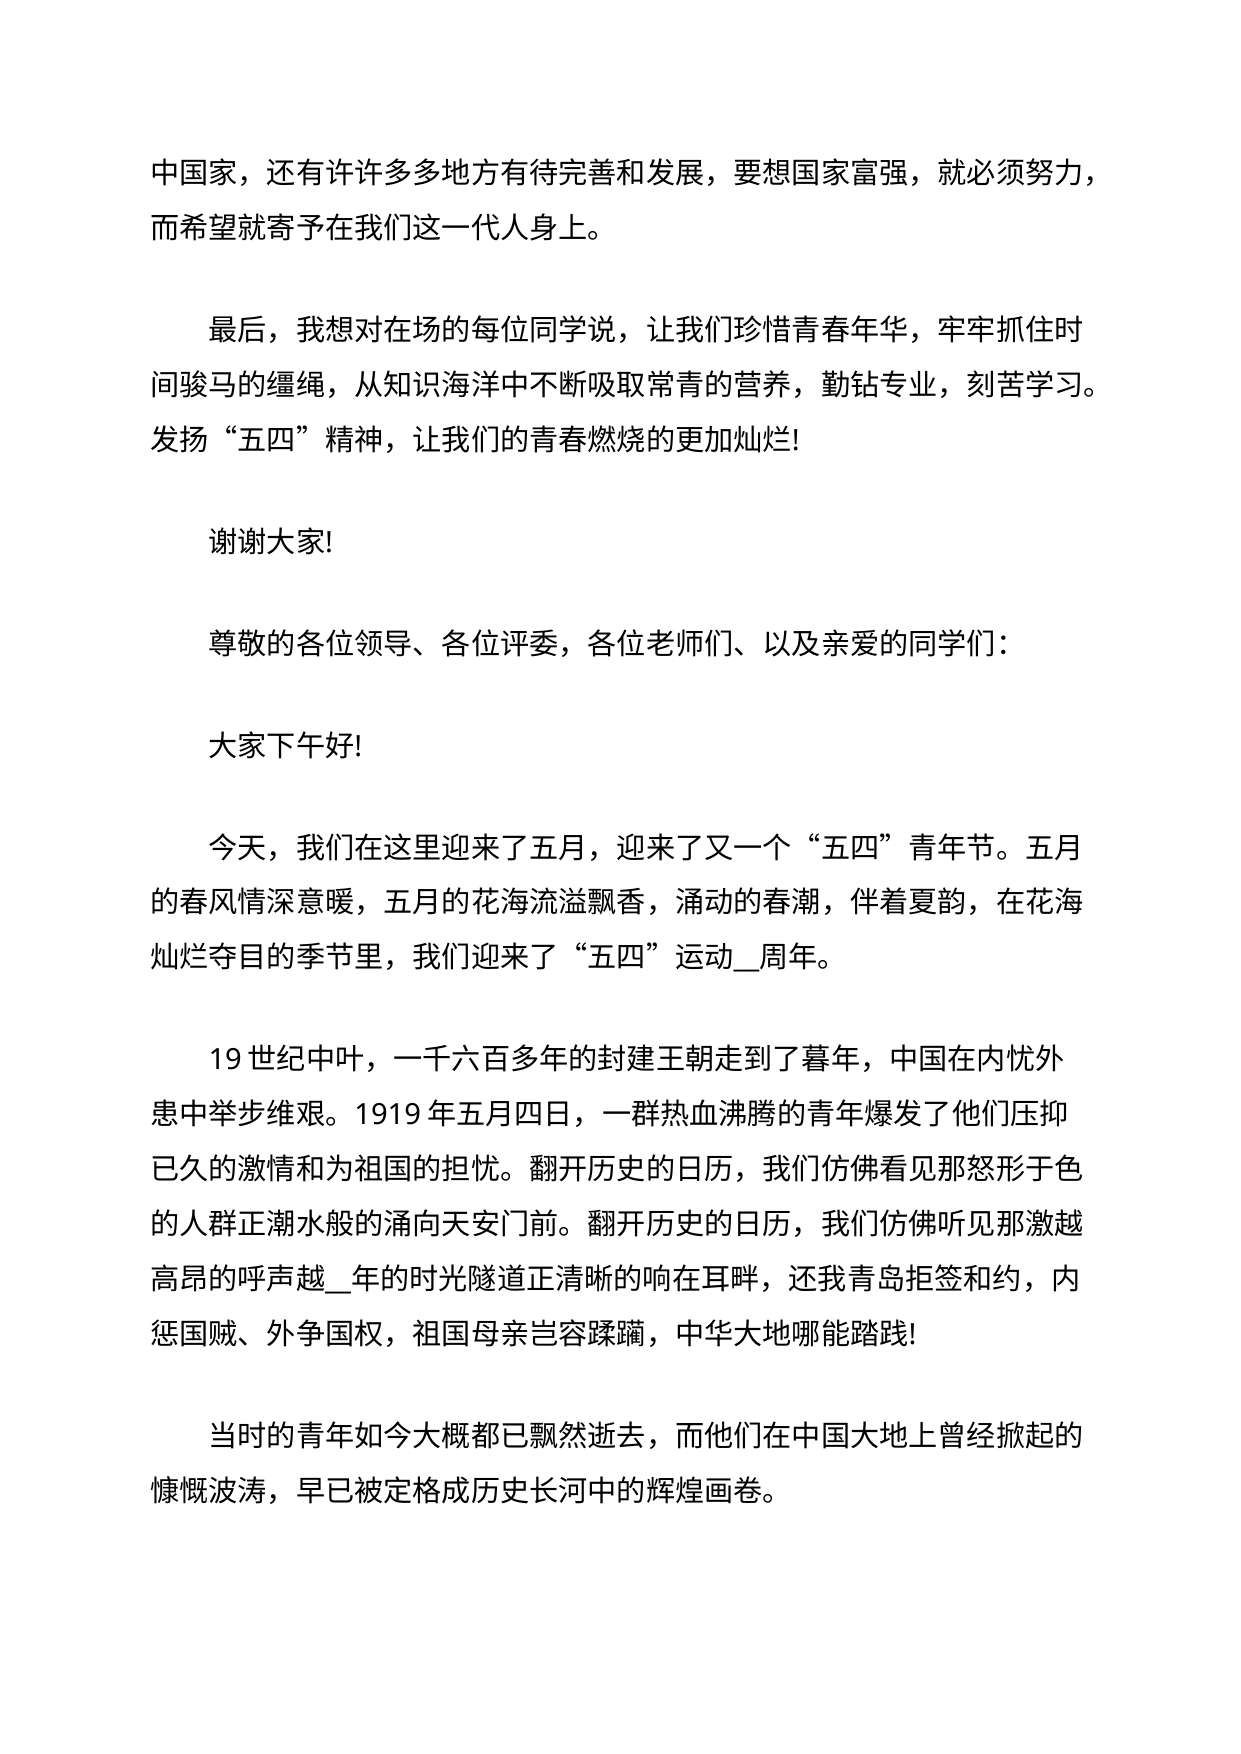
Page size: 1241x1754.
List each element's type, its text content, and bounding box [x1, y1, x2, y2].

text 今天，我们在这里迎来了五月，迎来了又一个“五四”青年节。五月的春风情深意暖，五月的花海流溢飘香，涌动的春潮，伴着夏韵，在花海灿烂夺目的季节里，我们迎来了“五四”运动__周年。 [150, 824, 1090, 976]
text 谢谢大家! [150, 518, 1090, 561]
text 当时的青年如今大概都已飘然逝去，而他们在中国大地上曾经掀起的慷慨波涛，早已被定格成历史长河中的辉煌画卷。 [150, 1413, 1090, 1510]
text 大家下午好! [150, 722, 1090, 764]
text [150, 150, 1090, 247]
text 最后，我想对在场的每位同学说，让我们珍惜青春年华，牢牢抓住时间骏马的缰绳，从知识海洋中不断吸取常青的营养，勤钻专业，刻苦学习。发扬“五四”精神，让我们的青春燃烧的更加灿烂! [150, 307, 1090, 459]
text 19世纪中叶，一千六百多年的封建王朝走到了暮年，中国在内忧外患中举步维艰。1919年五月四日，一群热血沸腾的青年爆发了他们压抑已久的激情和为祖国的担忧。翻开历史的日历，我们仿佛看见那怒形于色的人群正潮水般的涌向天安门前。翻开历史的日历，我们仿佛听见那激越高昂的呼声越__年的时光隧道正清晰的响在耳畔，还我青岛拒签和约，内惩国贼、外争国权，祖国母亲岂容蹂躏，中华大地哪能踏践! [150, 1036, 1090, 1353]
text 尊敬的各位领导、各位评委，各位老师们、以及亲爱的同学们： [150, 620, 1090, 663]
